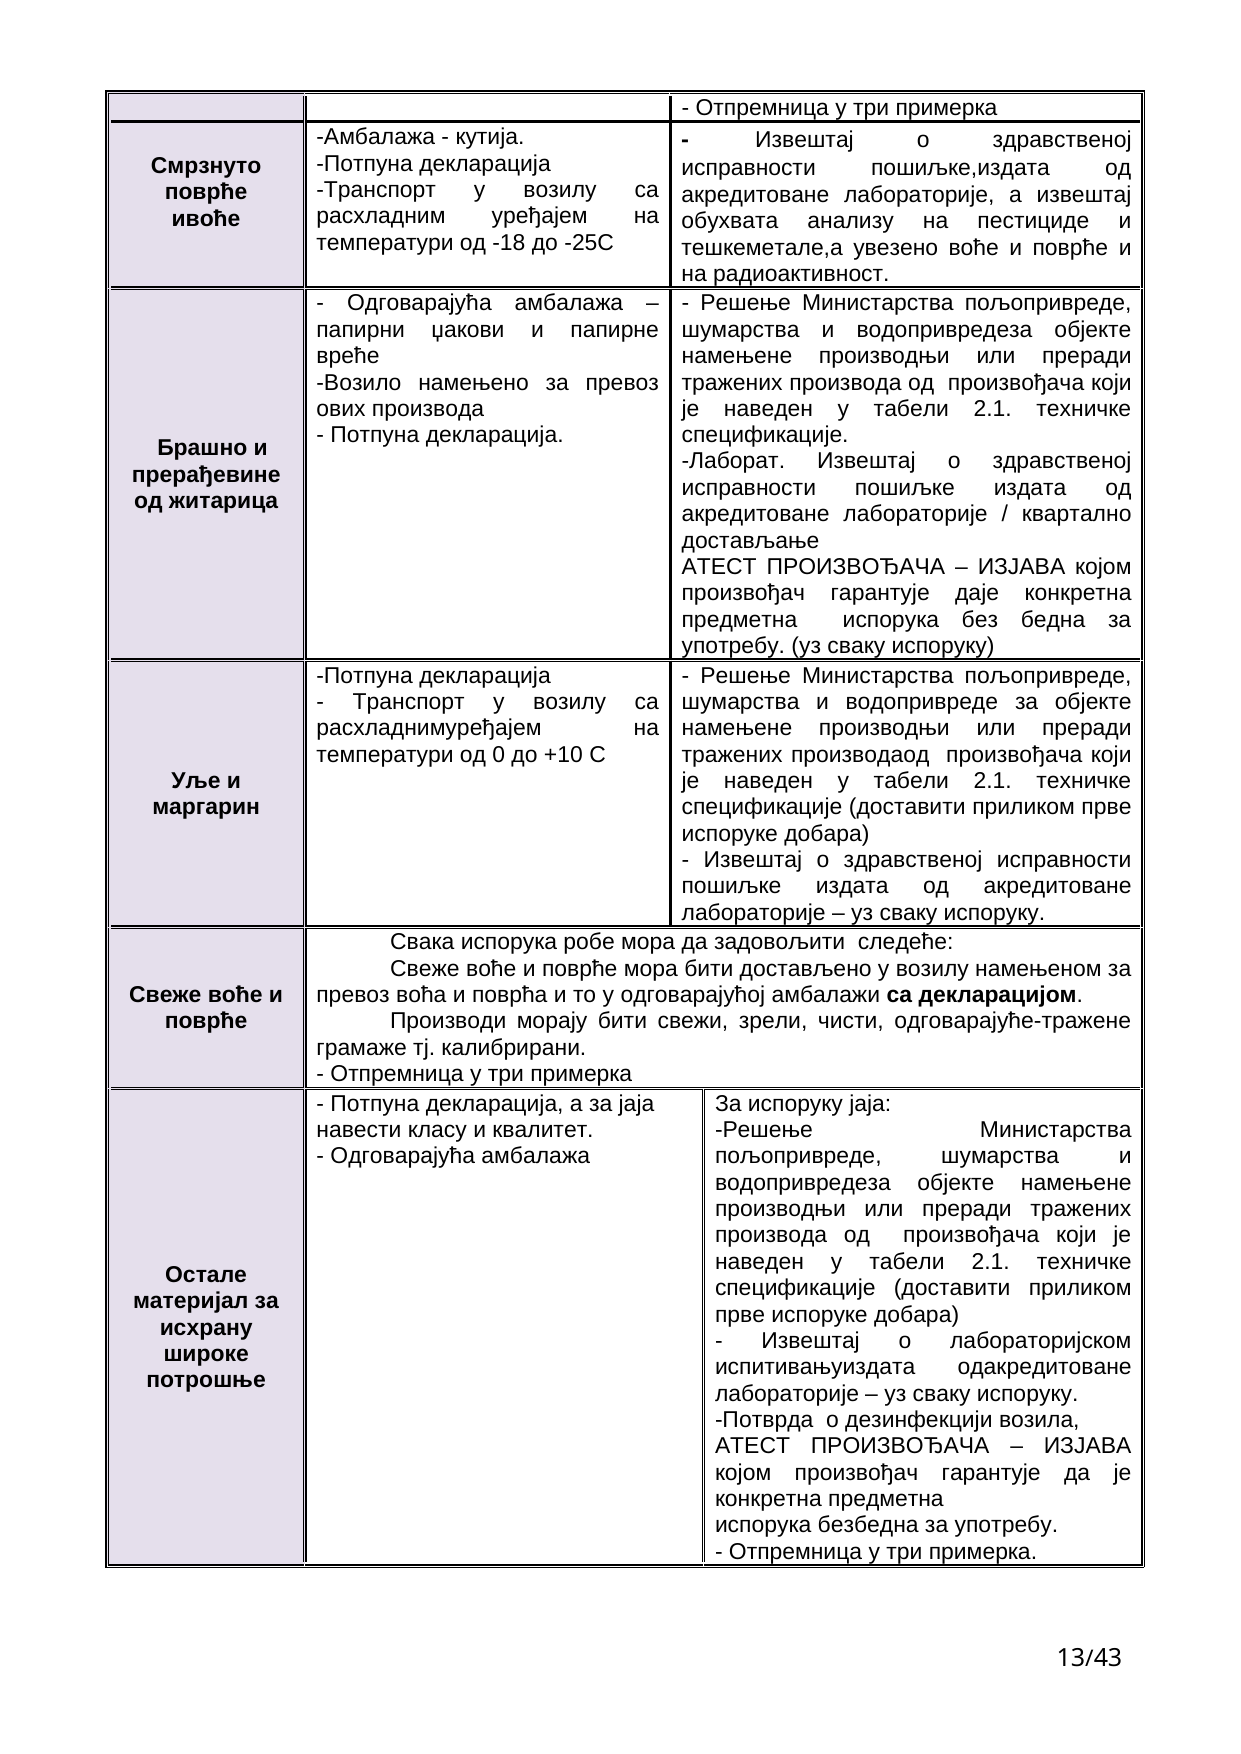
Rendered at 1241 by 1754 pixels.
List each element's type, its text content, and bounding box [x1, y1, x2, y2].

table_cell Извештај о здравственој исправности пошиљке,издата од акредитоване лабораторије, а извештај обухвата анализу на пестициде и тешкеметале,а увезено воће и поврће и на радиоактивност. [672, 120, 1141, 286]
table_cell - Одговарајућа амбалажа – папирни џакови и папирне вреће -Возило намењено за превоз ових производа - Потпуна декларација. [307, 290, 669, 658]
table_cell - Потпуна декларација, а за јаја навести класу и квалитет. - Одговарајућа амбалажа [305, 1090, 703, 1564]
table_cell - Решење Министарства пољопривреде, шумарства и водопривреде за објекте намењене производњи или преради тражених производаод произвођача који је наведен у табели 2.1. техничке спецификације (доставити приликом прве испоруке добара) - Извештај о здравственој исправности пошиљке издата од акредитоване лабораторије – уз сваку испоруку. [672, 658, 1142, 925]
table_cell -Амбалажа - кутија. -Потпуна декларација -Транспорт у возилу са расхладним уређајем на температури од -18 до -25С [307, 123, 669, 286]
table_cell Свака испорука робе мора да задовољити следеће: Свеже воће и поврће мора бити достављено у возилу намењеном за превоз воћа и поврћа и то у одговарајућој амбалажи са декларацијом. Производи морају бити свежи, зрели, чисти, одговарајуће-тражене грамаже тј. калибрирани. - Отпремница у три примерка [307, 925, 1142, 1086]
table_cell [670, 94, 1141, 120]
table_cell - Решење Министарства пољопривреде, шумарства и водопривредеза објекте намењене производњи или преради тражених производа од произвођача који је наведен у табели 2.1. техничке спецификације. -Лаборат. Извештај о здравственој исправности пошиљке издата од акредитоване лабораторије / квартално достављање АТЕСТ ПРОИЗВОЂАЧА – ИЗЈАВА којом произвођач гарантује даје конкретна предметна испорука без бедна за употребу. (уз сваку испоруку) [672, 286, 1142, 658]
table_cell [109, 92, 305, 120]
table_cell За испоруку јаја: -Решење Министарства пољопривреде, шумарства и водопривредеза објекте намењене производњи или преради тражених производа од произвођача који је наведен у табели 2.1. техничке спецификације (доставити приликом прве испоруке добара) - Извештај о лабораторијском испитивањуиздата одакредитоване лабораторије – уз сваку испоруку. -Потврда о дезинфекцији возила, АТЕСТ ПРОИЗВОЂАЧА – ИЗЈАВА којом произвођач гарантује да је конкретна предметна испорука безбедна за употребу. - Отпремница у три примерка. [704, 1086, 1142, 1564]
table_cell Остале материјал за исхрану широке потрошње [109, 1086, 305, 1564]
table_cell -Потпуна декларација - Транспорт у возилу са расхладнимуређајем на температури од 0 до +10 С [307, 662, 669, 925]
table_cell Смрзнуто поврће ивоће [109, 120, 303, 286]
table_cell Брашно и прерађевине од житарица [109, 286, 303, 658]
table_cell Свеже воће и поврће [109, 925, 303, 1086]
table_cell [305, 92, 670, 120]
table_cell Уље и маргарин [109, 658, 303, 925]
